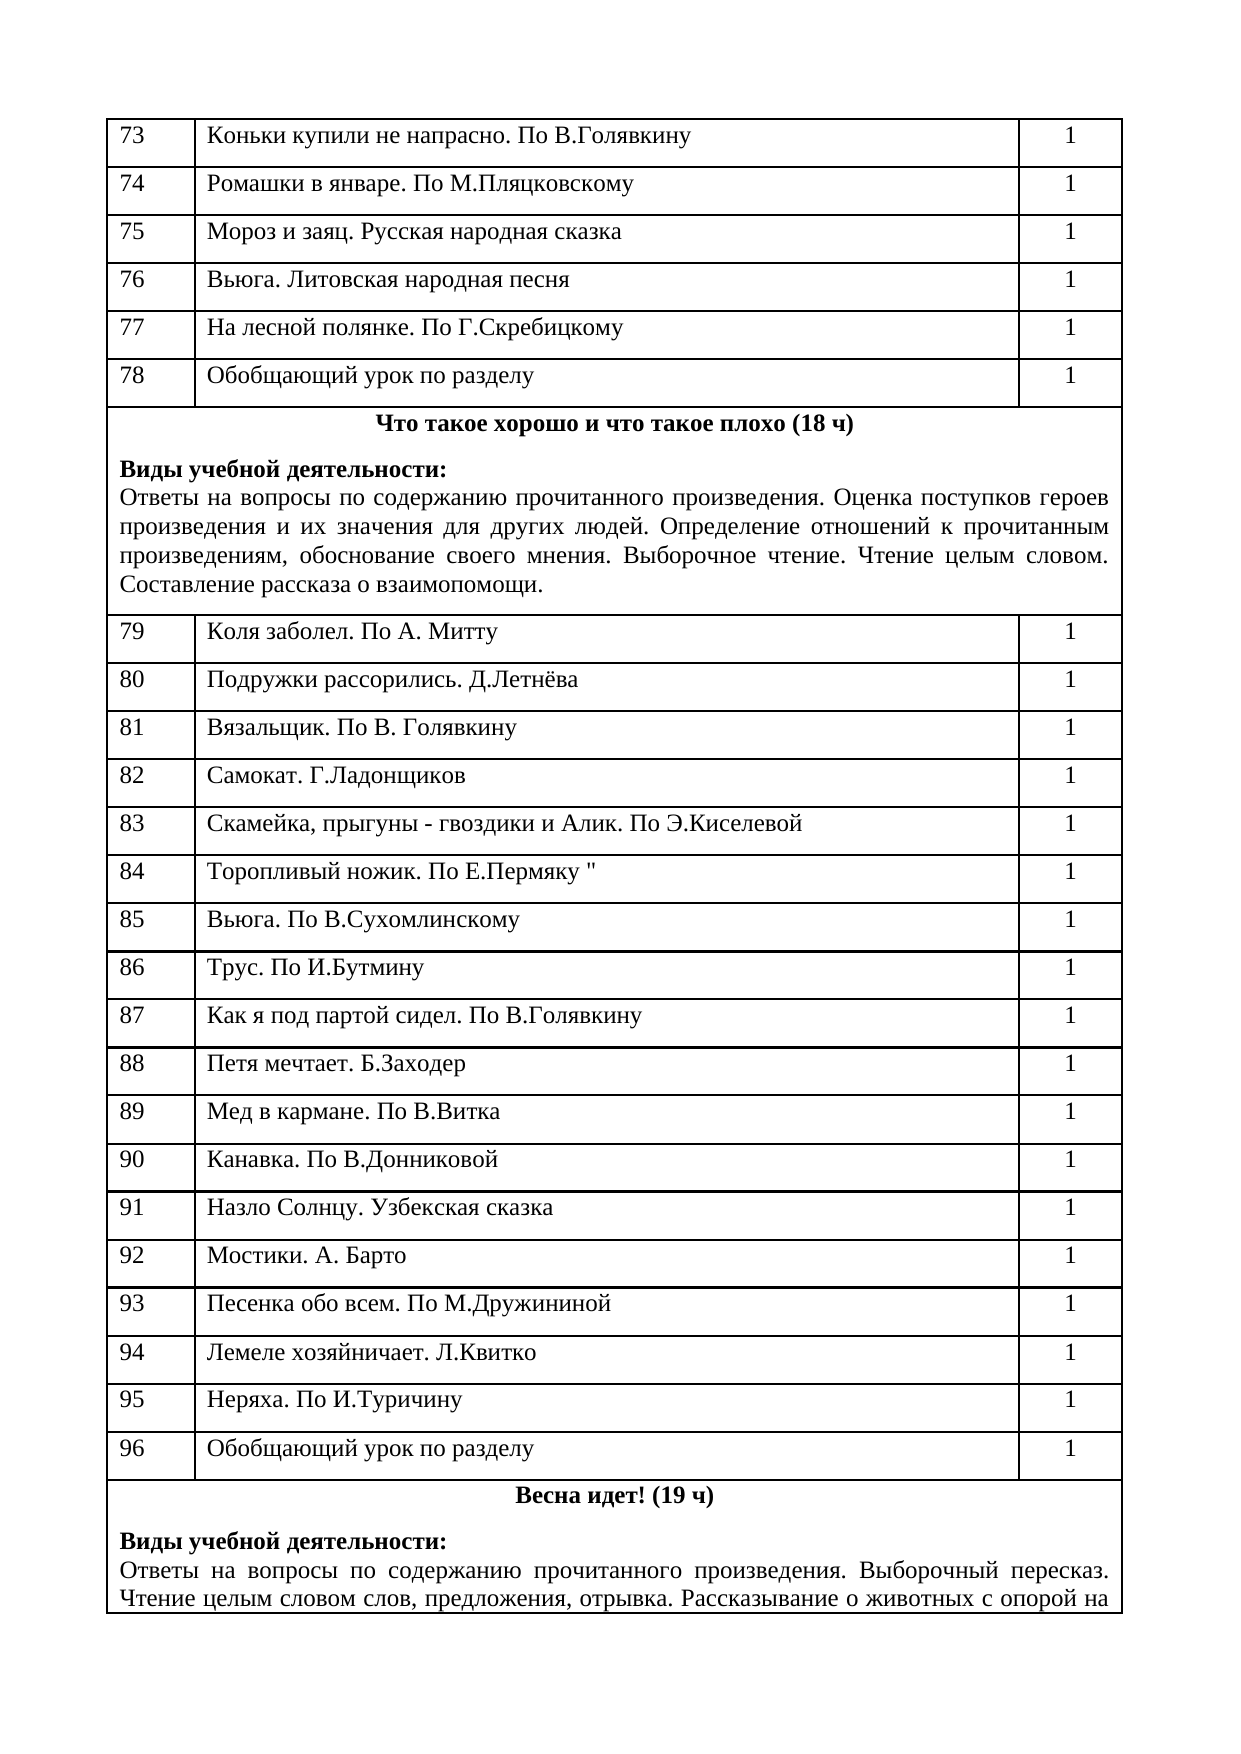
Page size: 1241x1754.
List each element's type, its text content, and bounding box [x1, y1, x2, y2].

table_cell 1 [1020, 856, 1121, 902]
table_cell Мед в кармане. По В.Витка [196, 1096, 1018, 1142]
table_cell 79 [108, 616, 194, 662]
table_cell 89 [108, 1096, 194, 1142]
table_cell 75 [108, 216, 194, 262]
table_cell 1 [1020, 120, 1121, 166]
table_cell 95 [108, 1385, 194, 1431]
table_cell 77 [108, 312, 194, 358]
table_cell 1 [1020, 264, 1121, 310]
table_cell 1 [1020, 1193, 1121, 1238]
table_cell 1 [1020, 1337, 1121, 1382]
table_cell 87 [108, 1000, 194, 1046]
table_cell 1 [1020, 1241, 1121, 1286]
table_cell Торопливый ножик. По Е.Пермяку " [196, 856, 1018, 902]
table_cell 80 [108, 664, 194, 710]
table_cell Скамейка, прыгуны - гвоздики и Алик. По Э.Киселевой [196, 808, 1018, 854]
table_cell 93 [108, 1289, 194, 1334]
table_cell Лемеле хозяйничает. Л.Квитко [196, 1337, 1018, 1382]
table_cell Трус. По И.Бутмину [196, 953, 1018, 998]
table_cell 1 [1020, 360, 1121, 406]
table_cell 1 [1020, 953, 1121, 998]
table_cell 88 [108, 1049, 194, 1094]
table_cell Вязальщик. По В. Голявкину [196, 712, 1018, 758]
table_cell 81 [108, 712, 194, 758]
table_cell Назло Солнцу. Узбекская сказка [196, 1193, 1018, 1238]
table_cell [108, 1481, 1121, 1612]
table_cell 92 [108, 1241, 194, 1286]
table_cell 94 [108, 1337, 194, 1382]
table_cell Самокат. Г.Ладонщиков [196, 760, 1018, 806]
table_cell 1 [1020, 808, 1121, 854]
table_cell 1 [1020, 712, 1121, 758]
table_cell Мостики. А. Барто [196, 1241, 1018, 1286]
table_cell Как я под партой сидел. По В.Голявкину [196, 1000, 1018, 1046]
table_cell 1 [1020, 1049, 1121, 1094]
table_cell 96 [108, 1433, 194, 1478]
table_cell 1 [1020, 616, 1121, 662]
table_cell 83 [108, 808, 194, 854]
table_cell 91 [108, 1193, 194, 1238]
table_cell Неряха. По И.Туричину [196, 1385, 1018, 1431]
table_cell 1 [1020, 312, 1121, 358]
table_cell Обобщающий урок по разделу [196, 1433, 1018, 1478]
table_cell 1 [1020, 216, 1121, 262]
table_cell 76 [108, 264, 194, 310]
table_cell 1 [1020, 1096, 1121, 1142]
table_cell 84 [108, 856, 194, 902]
table_cell На лесной полянке. По Г.Скребицкому [196, 312, 1018, 358]
table_cell 1 [1020, 664, 1121, 710]
table_cell 82 [108, 760, 194, 806]
table_cell 90 [108, 1145, 194, 1190]
table_cell Подружки рассорились. Д.Летнёва [196, 664, 1018, 710]
table_cell 1 [1020, 1433, 1121, 1478]
table_cell 1 [1020, 1145, 1121, 1190]
table_cell Коньки купили не напрасно. По В.Голявкину [196, 120, 1018, 166]
table_cell 78 [108, 360, 194, 406]
table_cell 1 [1020, 168, 1121, 214]
table_cell Вьюга. Литовская народная песня [196, 264, 1018, 310]
table_cell Вьюга. По В.Сухомлинскому [196, 904, 1018, 950]
table_cell 1 [1020, 1385, 1121, 1431]
table_cell Песенка обо всем. По М.Дружининой [196, 1289, 1018, 1334]
table_cell Что такое хорошо и что такое плохо (18 ч) Виды учебной деятельности: Ответы на вопросы по содержанию прочитанного произведения. Оценка поступков героев произведения и их значения для других людей. Определение отношений к прочитанным произведениям, обоснование своего мнения. Выборочное чтение. Чтение целым словом. Составление рассказа о взаимопомощи. [108, 408, 1121, 614]
table_cell Мороз и заяц. Русская народная сказка [196, 216, 1018, 262]
table_cell Ромашки в январе. По М.Пляцковскому [196, 168, 1018, 214]
table_cell Коля заболел. По А. Митту [196, 616, 1018, 662]
table_cell 86 [108, 953, 194, 998]
table_cell 73 [108, 120, 194, 166]
table_cell 1 [1020, 760, 1121, 806]
table_cell 1 [1020, 904, 1121, 950]
table_cell Обобщающий урок по разделу [196, 360, 1018, 406]
table_cell 74 [108, 168, 194, 214]
table_cell Канавка. По В.Донниковой [196, 1145, 1018, 1190]
table_cell 85 [108, 904, 194, 950]
table_cell 1 [1020, 1000, 1121, 1046]
table_cell 1 [1020, 1289, 1121, 1334]
table_cell Петя мечтает. Б.Заходер [196, 1049, 1018, 1094]
